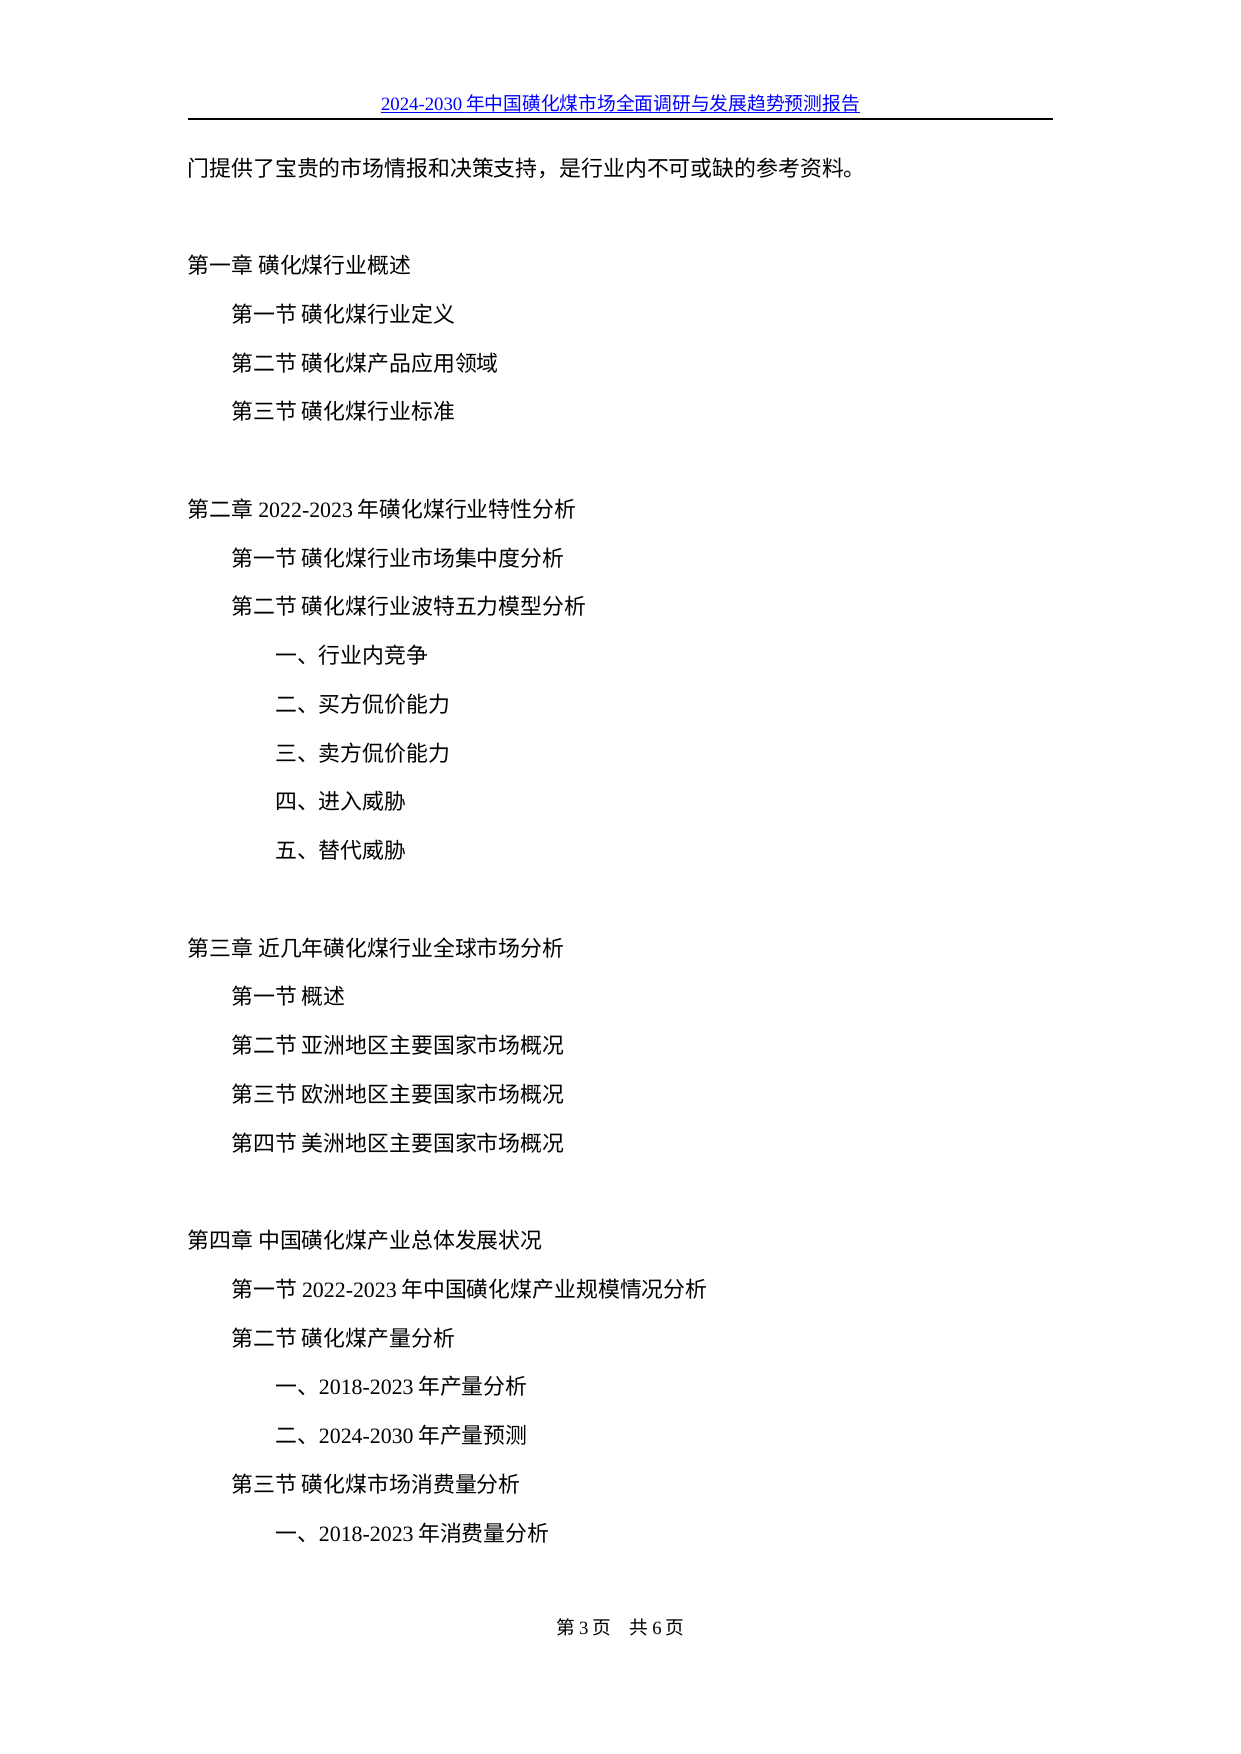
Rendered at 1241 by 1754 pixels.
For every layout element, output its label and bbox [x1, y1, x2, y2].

text [187, 150, 1053, 1548]
